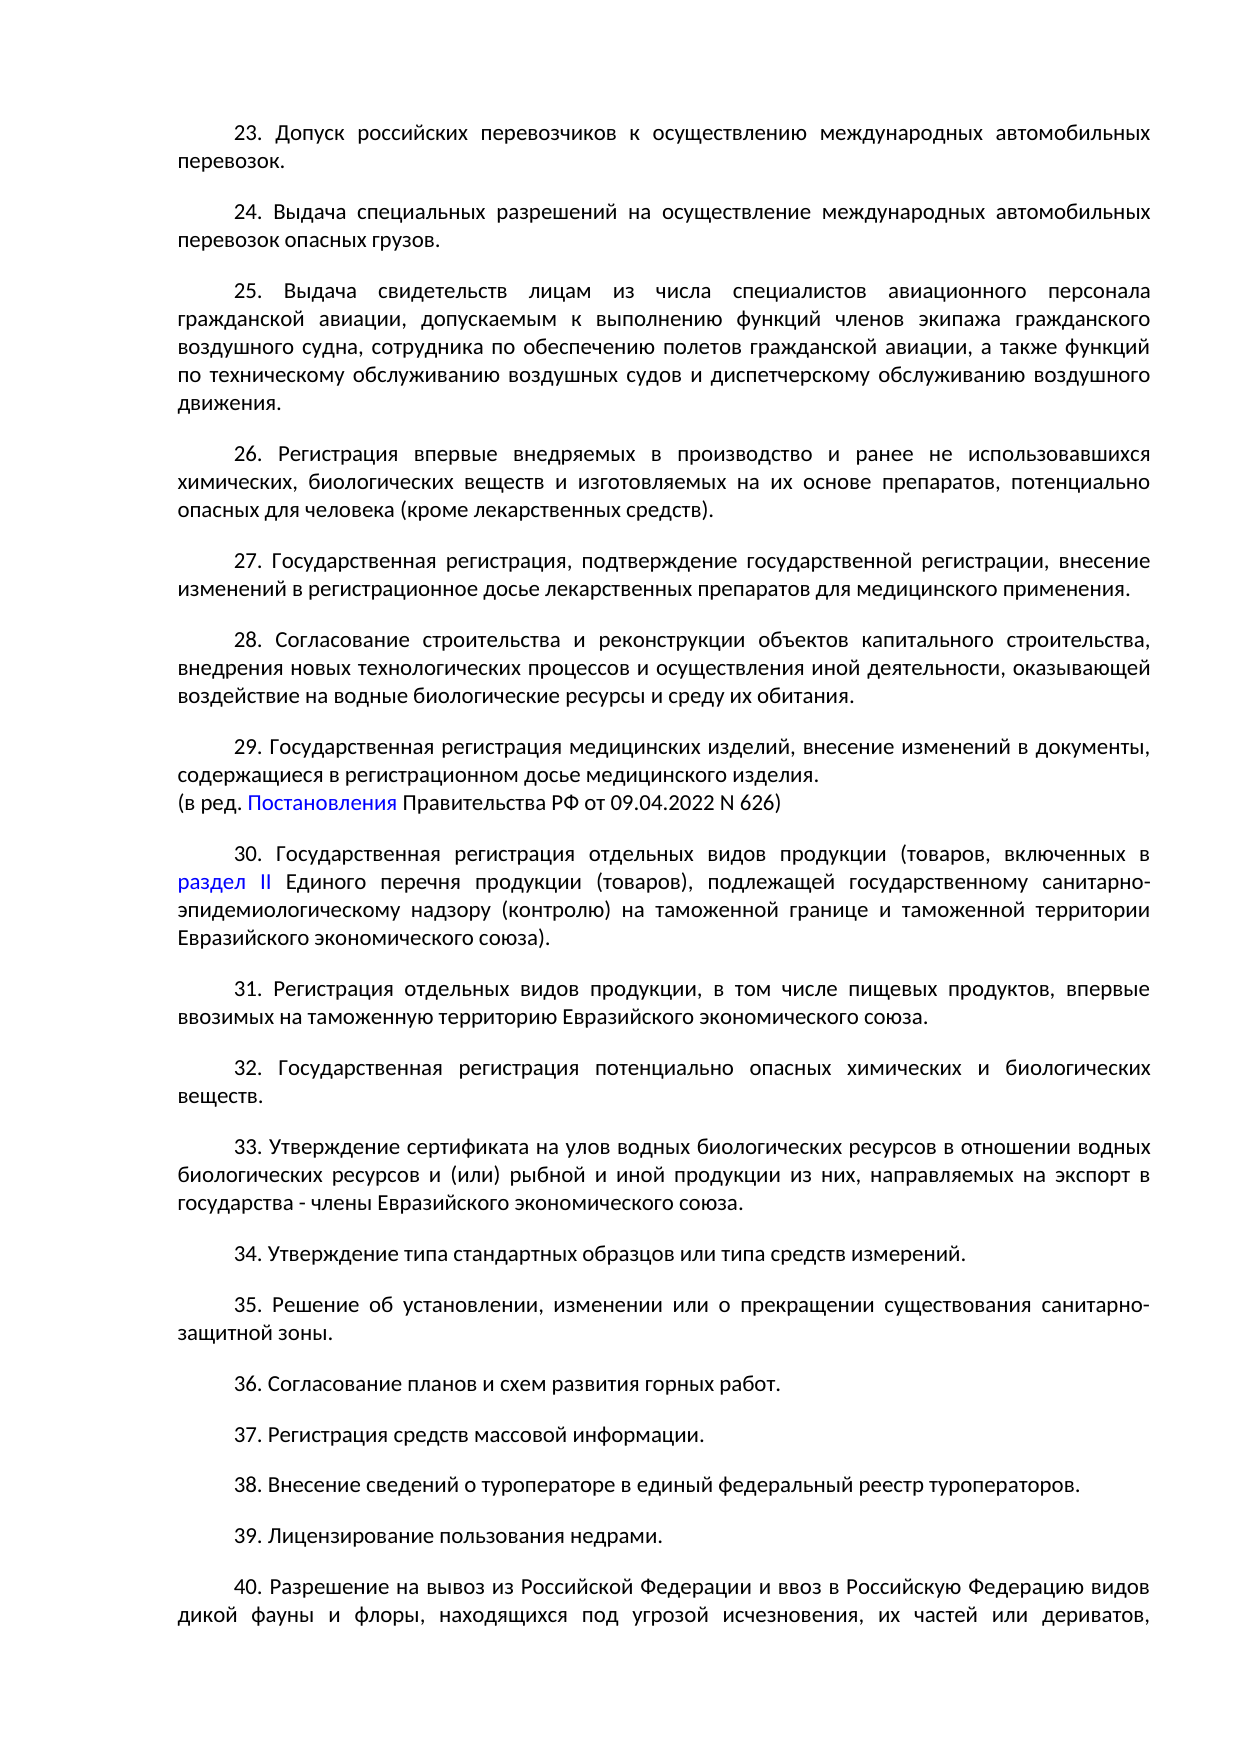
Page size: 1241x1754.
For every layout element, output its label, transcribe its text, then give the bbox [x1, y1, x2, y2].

text 34. Утверждение типа стандартных образцов или типа средств измерений. [177, 1239, 1152, 1267]
text 25. Выдача свидетельств лицам из числа специалистов авиационного персонала гражданской авиации, допускаемым к выполнению функций членов экипажа гражданского воздушного судна, сотрудника по обеспечению полетов гражданской авиации, а также функций по техническому обслуживанию воздушных судов и диспетчерскому обслуживанию воздушного движения. [177, 276, 1152, 416]
text 32. Государственная регистрация потенциально опасных химических и биологических веществ. [177, 1053, 1152, 1109]
text 23. Допуск российских перевозчиков к осуществлению международных автомобильных перевозок. [177, 118, 1152, 174]
text 31. Регистрация отдельных видов продукции, в том числе пищевых продуктов, впервые ввозимых на таможенную территорию Евразийского экономического союза. [177, 974, 1152, 1030]
text 38. Внесение сведений о туроператоре в единый федеральный реестр туроператоров. [177, 1471, 1152, 1499]
text 24. Выдача специальных разрешений на осуществление международных автомобильных перевозок опасных грузов. [177, 197, 1152, 253]
text 26. Регистрация впервые внедряемых в производство и ранее не использовавшихся химических, биологических веществ и изготовляемых на их основе препаратов, потенциально опасных для человека (кроме лекарственных средств). [177, 439, 1152, 523]
text 39. Лицензирование пользования недрами. [177, 1522, 1152, 1549]
text 30. Государственная регистрация отдельных видов продукции (товаров, включенных в раздел II Единого перечня продукции (товаров), подлежащей государственному санитарно-эпидемиологическому надзору (контролю) на таможенной границе и таможенной территории Евразийского экономического союза). [177, 839, 1152, 951]
text 29. Государственная регистрация медицинских изделий, внесение изменений в документы, содержащиеся в регистрационном досье медицинского изделия. [177, 732, 1152, 788]
text 28. Согласование строительства и реконструкции объектов капитального строительства, внедрения новых технологических процессов и осуществления иной деятельности, оказывающей воздействие на водные биологические ресурсы и среду их обитания. [177, 625, 1152, 709]
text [177, 1572, 1152, 1628]
text (в ред. Постановления Правительства РФ от 09.04.2022 N 626) [177, 788, 1152, 816]
text 27. Государственная регистрация, подтверждение государственной регистрации, внесение изменений в регистрационное досье лекарственных препаратов для медицинского применения. [177, 546, 1152, 602]
text 35. Решение об установлении, изменении или о прекращении существования санитарно-защитной зоны. [177, 1290, 1152, 1346]
text 33. Утверждение сертификата на улов водных биологических ресурсов в отношении водных биологических ресурсов и (или) рыбной и иной продукции из них, направляемых на экспорт в государства - члены Евразийского экономического союза. [177, 1132, 1152, 1216]
text 36. Согласование планов и схем развития горных работ. [177, 1369, 1152, 1397]
text 37. Регистрация средств массовой информации. [177, 1420, 1152, 1448]
